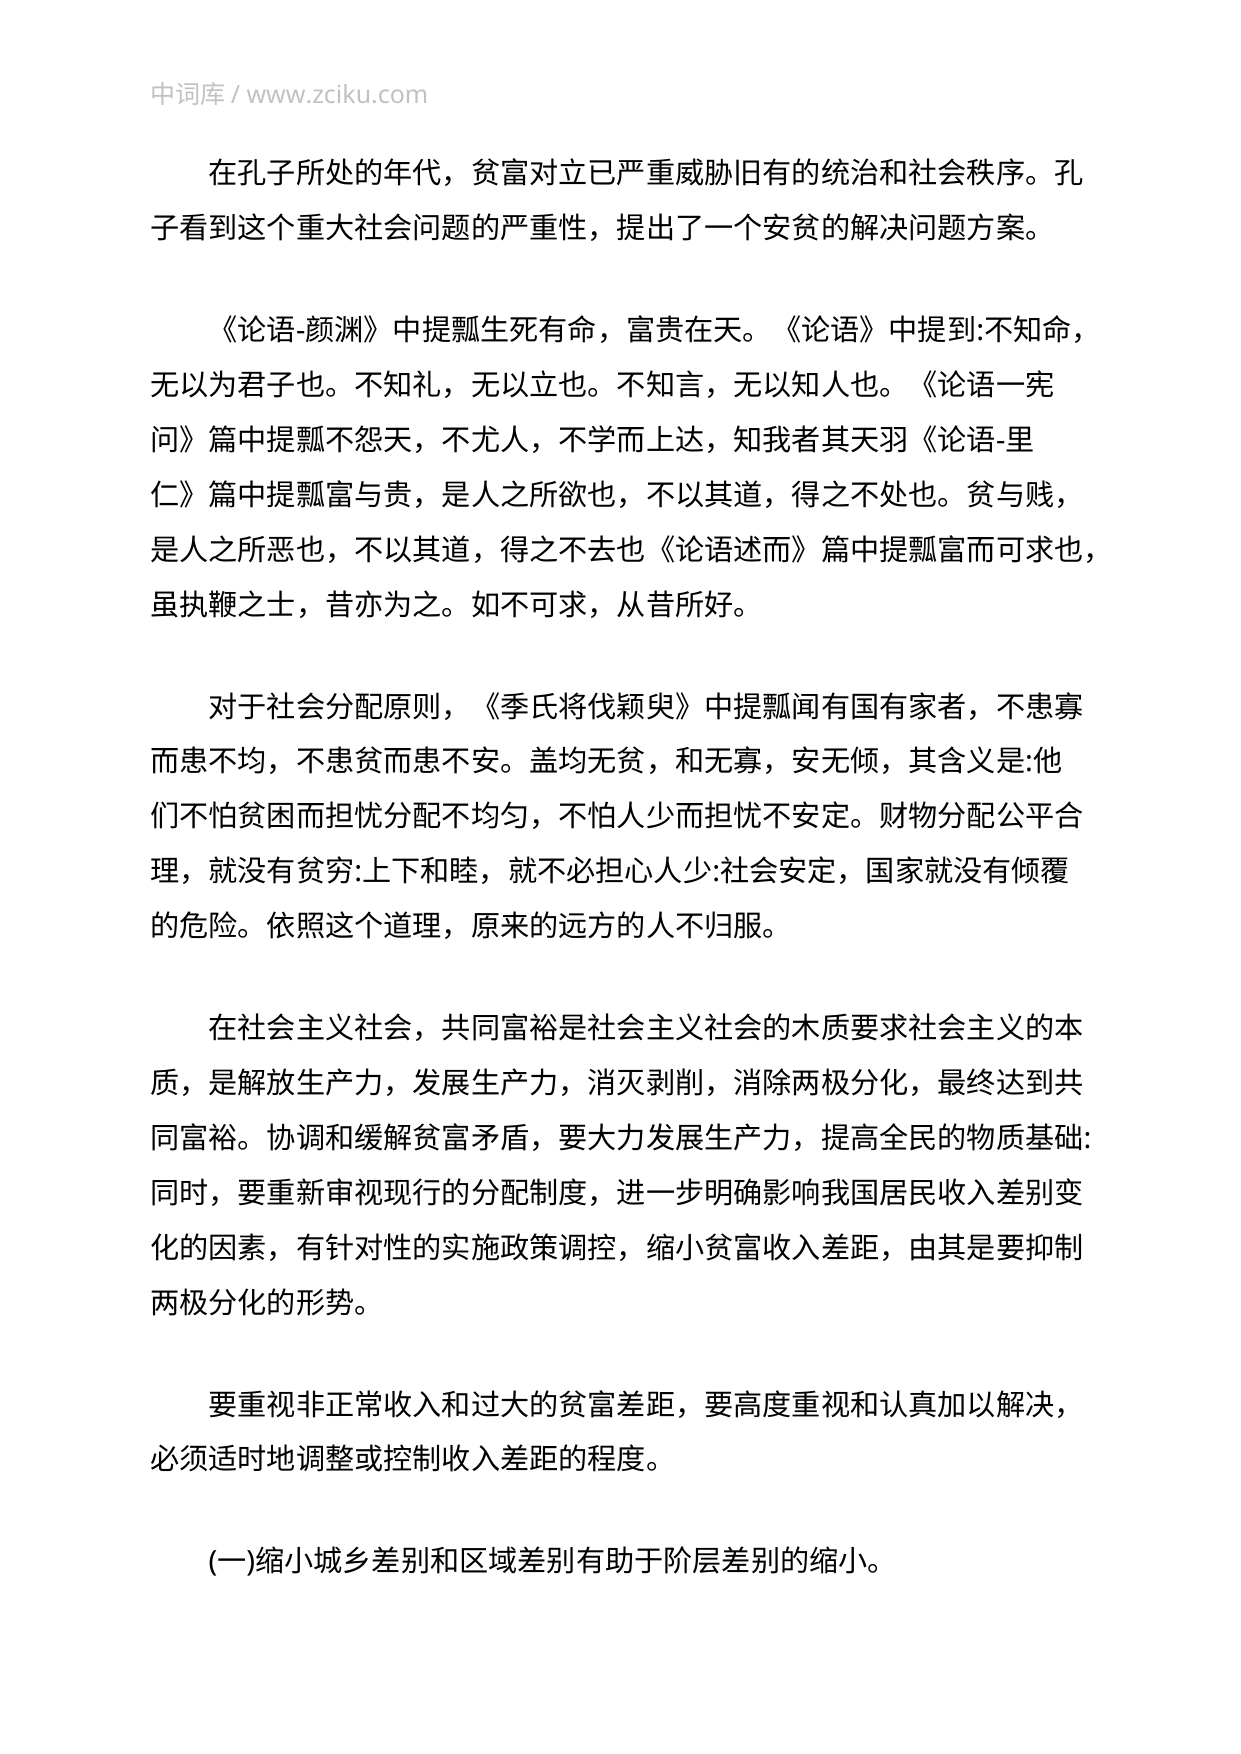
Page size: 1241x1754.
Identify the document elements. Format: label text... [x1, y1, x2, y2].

text (一)缩小城乡差别和区域差别有助于阶层差别的缩小。 [150, 1538, 1090, 1580]
text 对于社会分配原则，《季氏将伐颖臾》中提瓢闻有国有家者，不患寡而患不均，不患贫而患不安。盖均无贫，和无寡，安无倾，其含义是:他们不怕贫困而担忧分配不均匀，不怕人少而担忧不安定。财物分配公平合理，就没有贫穷:上下和睦，就不必担心人少:社会安定，国家就没有倾覆的危险。依照这个道理，原来的远方的人不归服。 [150, 683, 1090, 945]
text 《论语-颜渊》中提瓢生死有命，富贵在天。《论语》中提到:不知命，无以为君子也。不知礼，无以立也。不知言，无以知人也。《论语一宪问》篇中提瓢不怨天，不尤人，不学而上达，知我者其天羽《论语-里仁》篇中提瓢富与贵，是人之所欲也，不以其道，得之不处也。贫与贱，是人之所恶也，不以其道，得之不去也《论语述而》篇中提瓢富而可求也，虽执鞭之士，昔亦为之。如不可求，从昔所好。 [150, 307, 1090, 624]
text 在孔子所处的年代，贫富对立已严重威胁旧有的统治和社会秩序。孔子看到这个重大社会问题的严重性，提出了一个安贫的解决问题方案。 [150, 150, 1090, 247]
text 在社会主义社会，共同富裕是社会主义社会的木质要求社会主义的本质，是解放生产力，发展生产力，消灭剥削，消除两极分化，最终达到共同富裕。协调和缓解贫富矛盾，要大力发展生产力，提高全民的物质基础:同时，要重新审视现行的分配制度，进一步明确影响我国居民收入差别变化的因素，有针对性的实施政策调控，缩小贫富收入差距，由其是要抑制两极分化的形势。 [150, 1005, 1090, 1322]
text 要重视非正常收入和过大的贫富差距，要高度重视和认真加以解决，必须适时地调整或控制收入差距的程度。 [150, 1381, 1090, 1478]
